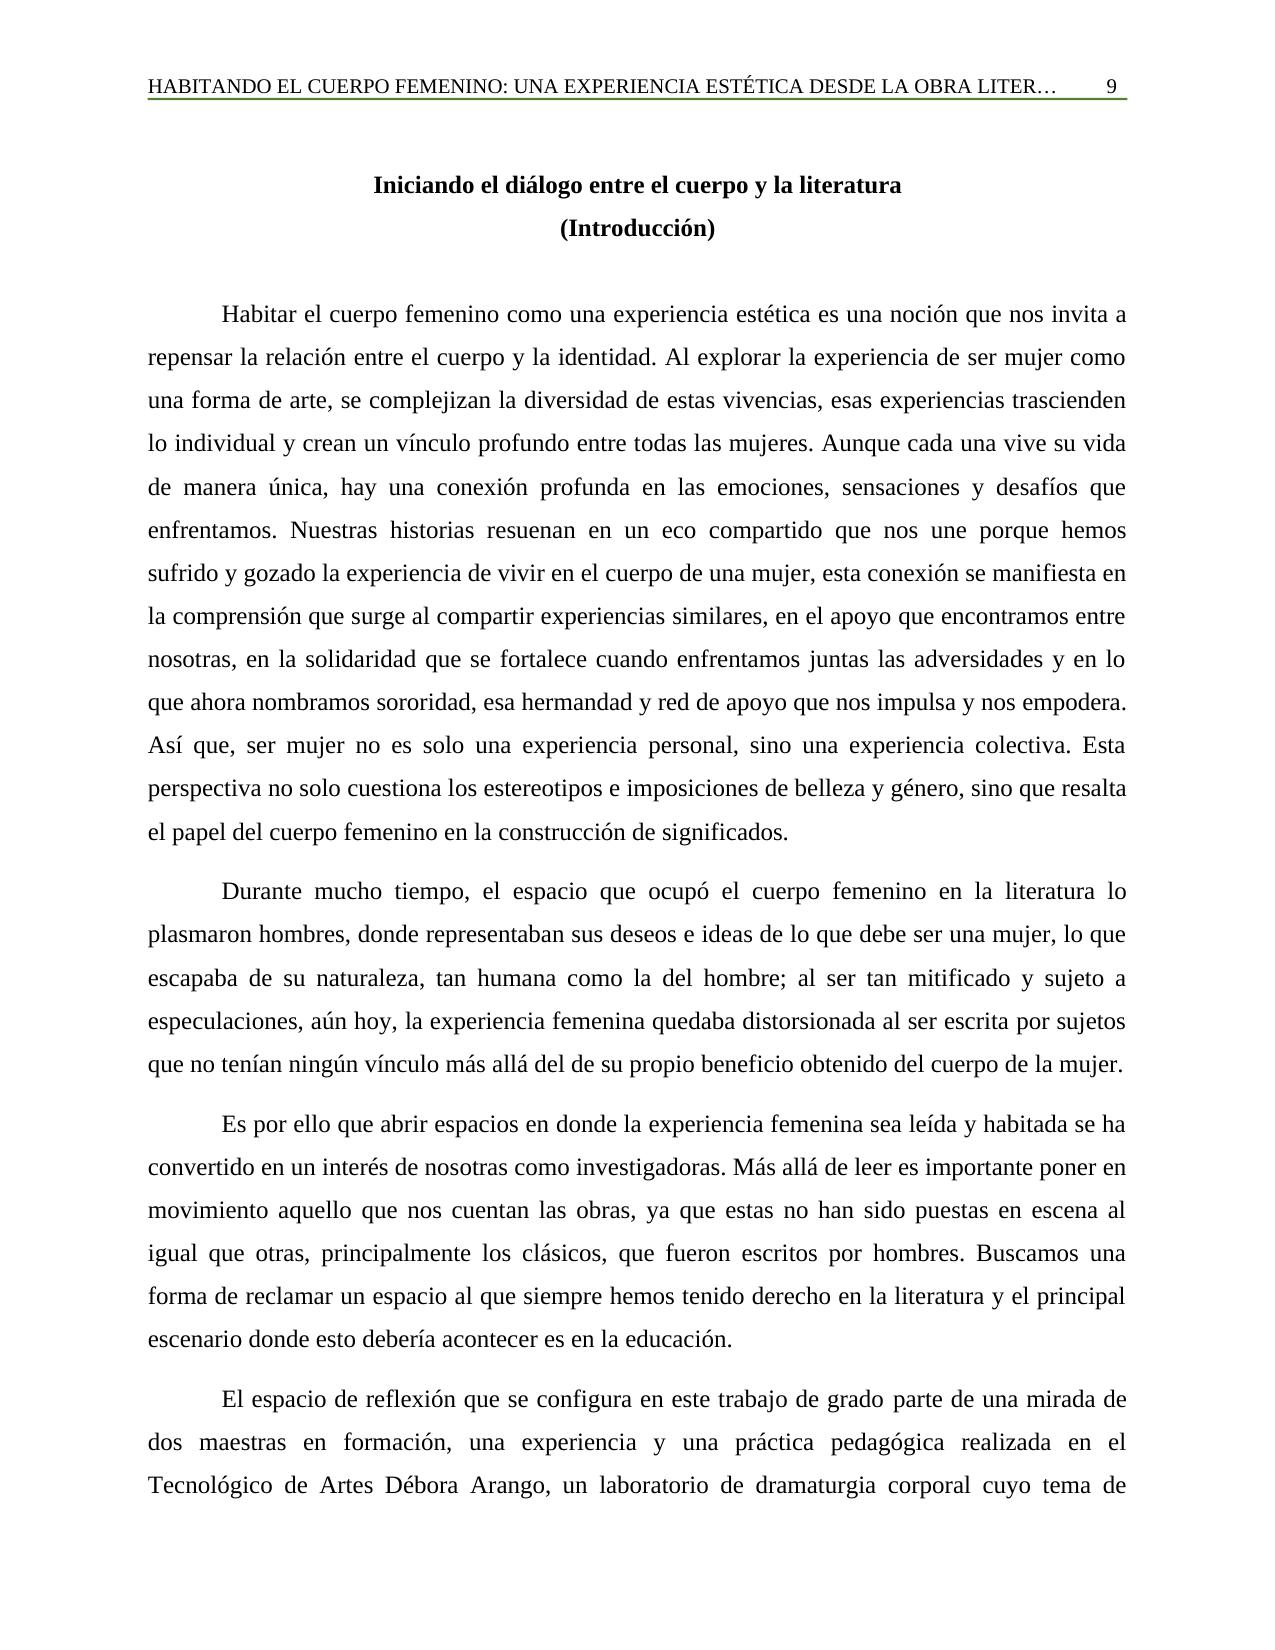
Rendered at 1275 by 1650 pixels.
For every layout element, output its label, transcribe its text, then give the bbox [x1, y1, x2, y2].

text Es por ello que abrir espacios en donde la experiencia femenina sea leída y habitada se ha convertido en un interés de nosotras como investigadoras. Más allá de leer es importante poner en movimiento aquello que nos cuentan las obras, ya que estas no han sido puestas en escena al igual que otras, principalmente los clásicos, que fueron escritos por hombres. Buscamos una forma de reclamar un espacio al que siempre hemos tenido derecho en la literatura y el principal escenario donde esto debería acontecer es en la educación. [148, 1109, 1127, 1353]
subtitle Iniciando el diálogo entre el cuerpo y la literatura [148, 170, 1127, 198]
text Habitar el cuerpo femenino como una experiencia estética es una noción que nos invita a repensar la relación entre el cuerpo y la identidad. Al explorar la experiencia de ser mujer como una forma de arte, se complejizan la diversidad de estas vivencias, esas experiencias trascienden lo individual y crean un vínculo profundo entre todas las mujeres. Aunque cada una vive su vida de manera única, hay una conexión profunda en las emociones, sensaciones y desafíos que enfrentamos. Nuestras historias resuenan en un eco compartido que nos une porque hemos sufrido y gozado la experiencia de vivir en el cuerpo de una mujer, esta conexión se manifiesta en la comprensión que surge al compartir experiencias similares, en el apoyo que encontramos entre nosotras, en la solidaridad que se fortalece cuando enfrentamos juntas las adversidades y en lo que ahora nombramos sororidad, esa hermandad y red de apoyo que nos impulsa y nos empodera. Así que, ser mujer no es solo una experiencia personal, sino una experiencia colectiva. Esta perspectiva no solo cuestiona los estereotipos e imposiciones de belleza y género, sino que resalta el papel del cuerpo femenino en la construcción de significados. [148, 299, 1127, 845]
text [148, 1384, 1127, 1499]
text (Introducción) [148, 213, 1127, 242]
text Durante mucho tiempo, el espacio que ocupó el cuerpo femenino en la literatura lo plasmaron hombres, donde representaban sus deseos e ideas de lo que debe ser una mujer, lo que escapaba de su naturaleza, tan humana como la del hombre; al ser tan mitificado y sujeto a especulaciones, aún hoy, la experiencia femenina quedaba distorsionada al ser escrita por sujetos que no tenían ningún vínculo más allá del de su propio beneficio obtenido del cuerpo de la mujer. [148, 876, 1127, 1078]
